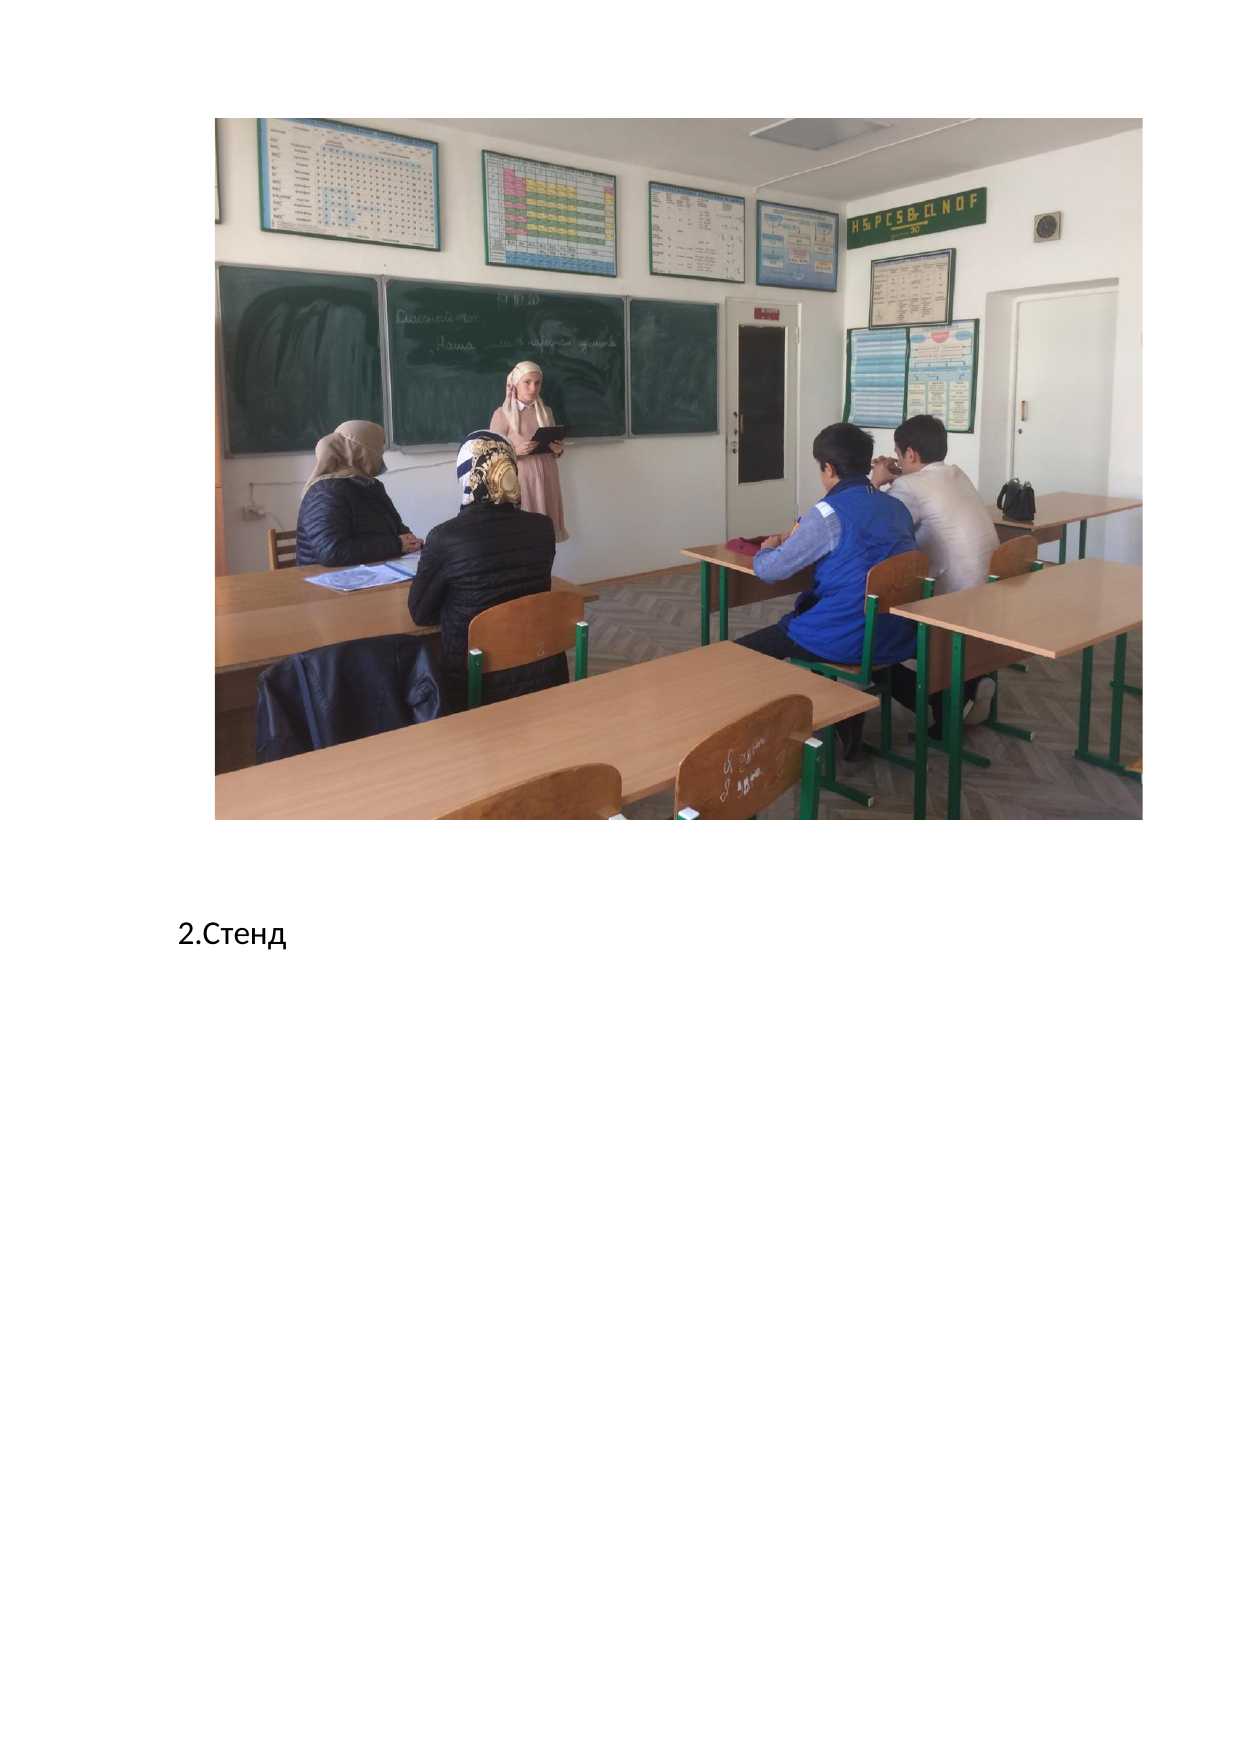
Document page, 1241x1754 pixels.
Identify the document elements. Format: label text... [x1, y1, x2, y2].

picture [214, 118, 1143, 820]
text 2.Стенд [177, 912, 1152, 953]
